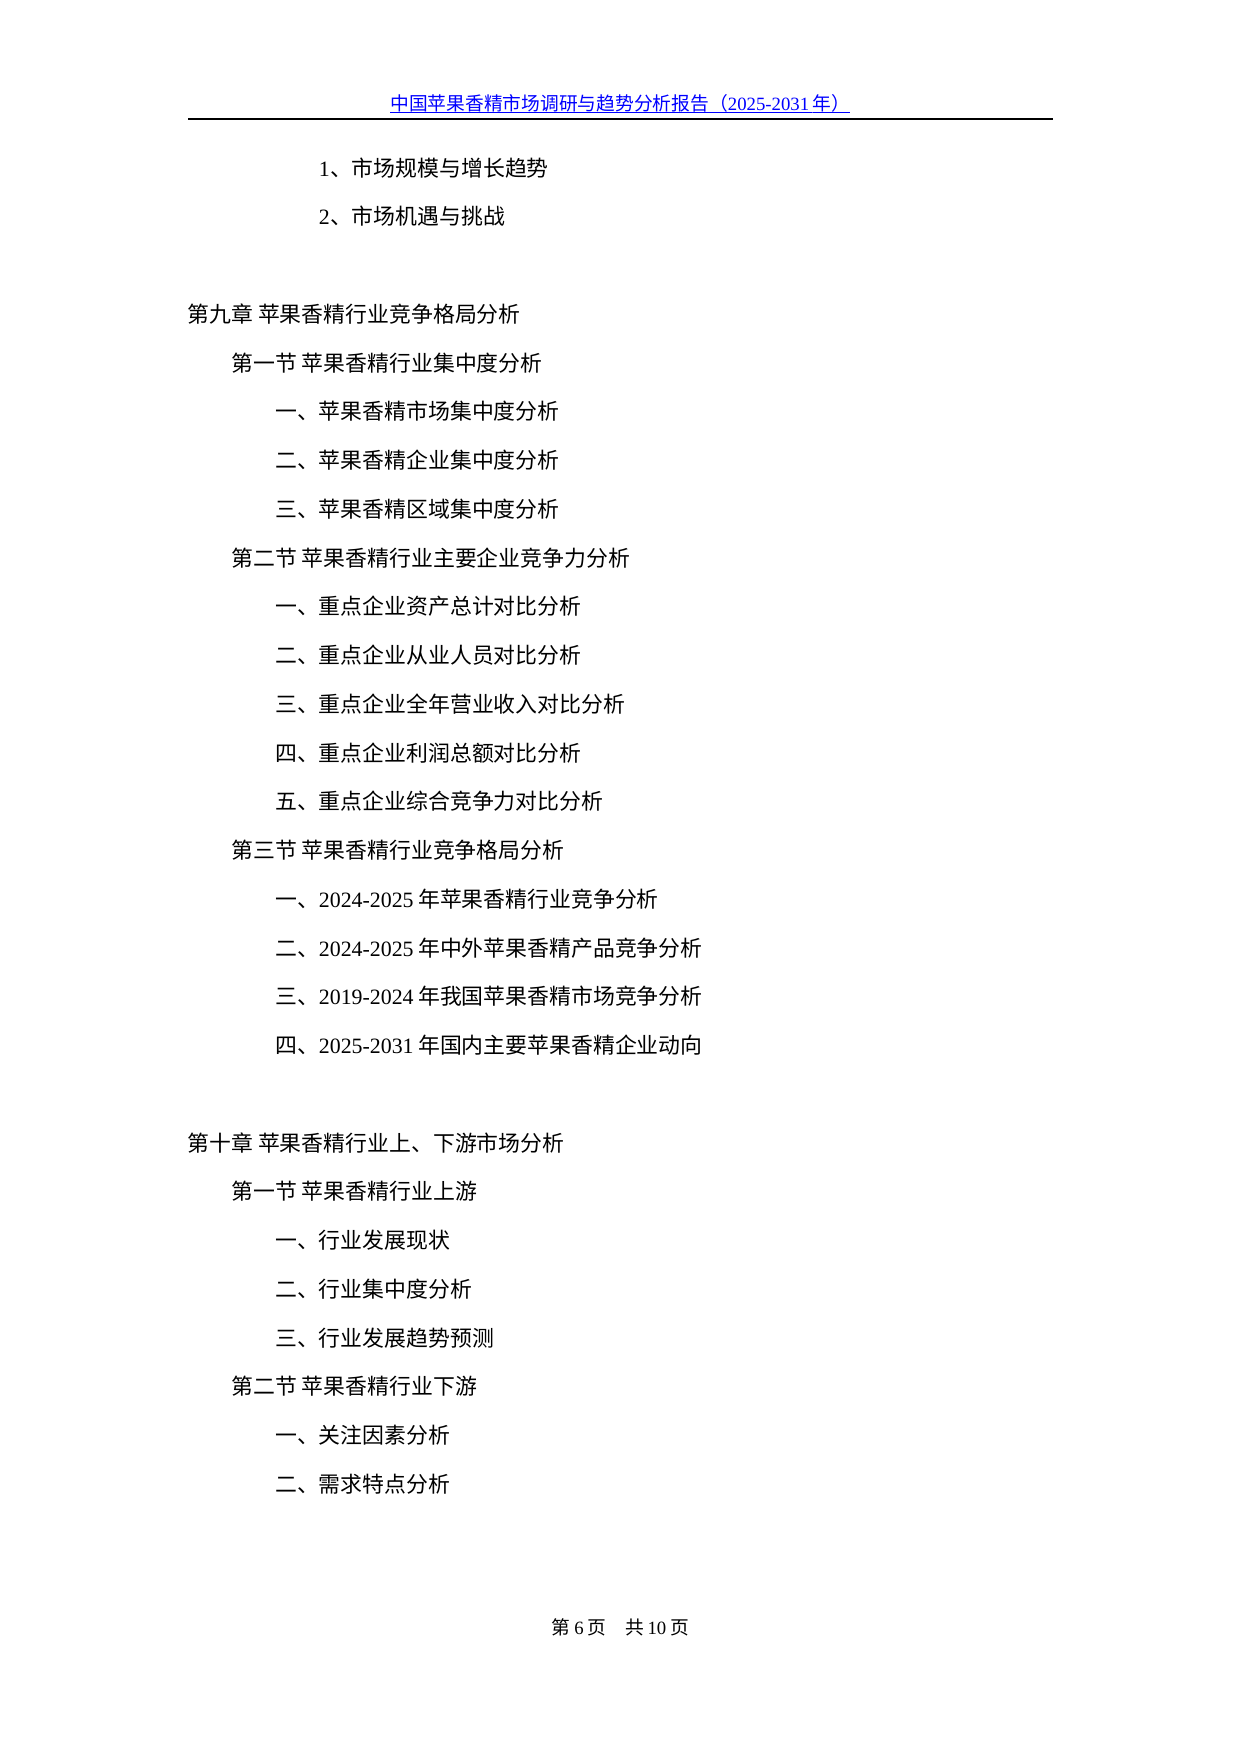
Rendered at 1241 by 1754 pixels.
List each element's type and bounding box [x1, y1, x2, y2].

text [187, 150, 1053, 1499]
